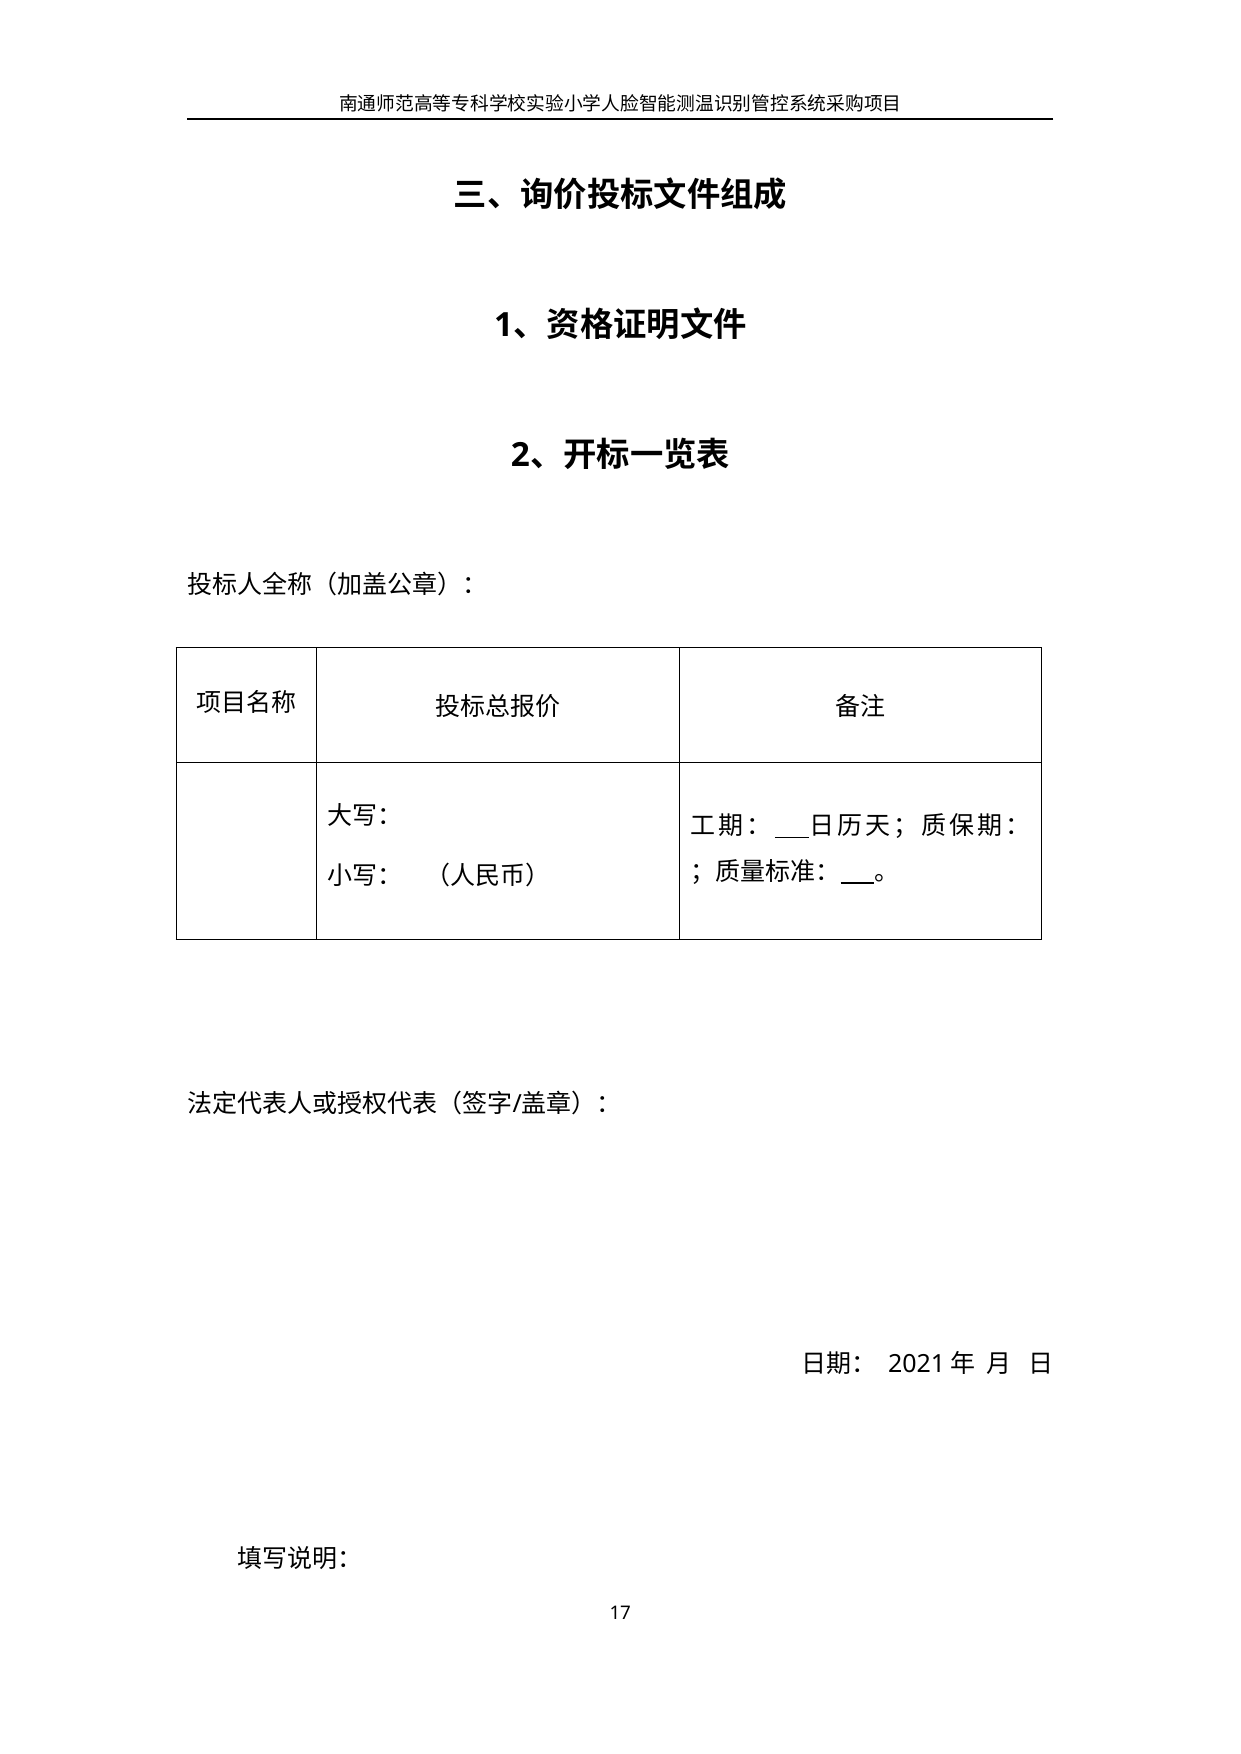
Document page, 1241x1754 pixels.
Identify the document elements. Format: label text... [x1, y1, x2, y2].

table_cell [177, 763, 316, 938]
table_header 项目名称 [177, 648, 316, 762]
text 填写说明： [187, 1524, 1053, 1589]
table_header 备注 [680, 648, 1041, 762]
text 三、询价投标文件组成 [187, 160, 1053, 225]
table_header 投标总报价 [317, 648, 679, 762]
table_cell 工期： 日历天；质保期： ；质量标准： 。 [680, 763, 1041, 938]
text 投标人全称（加盖公章）： [187, 550, 1053, 615]
text 2、开标一览表 [187, 420, 1053, 485]
text 日期： 2021年 月 日 [187, 1329, 1053, 1394]
text 1、资格证明文件 [187, 290, 1053, 355]
text 法定代表人或授权代表（签字/盖章）： [187, 1069, 1053, 1134]
table_cell 大写： 小写： （人民币） [317, 763, 679, 938]
